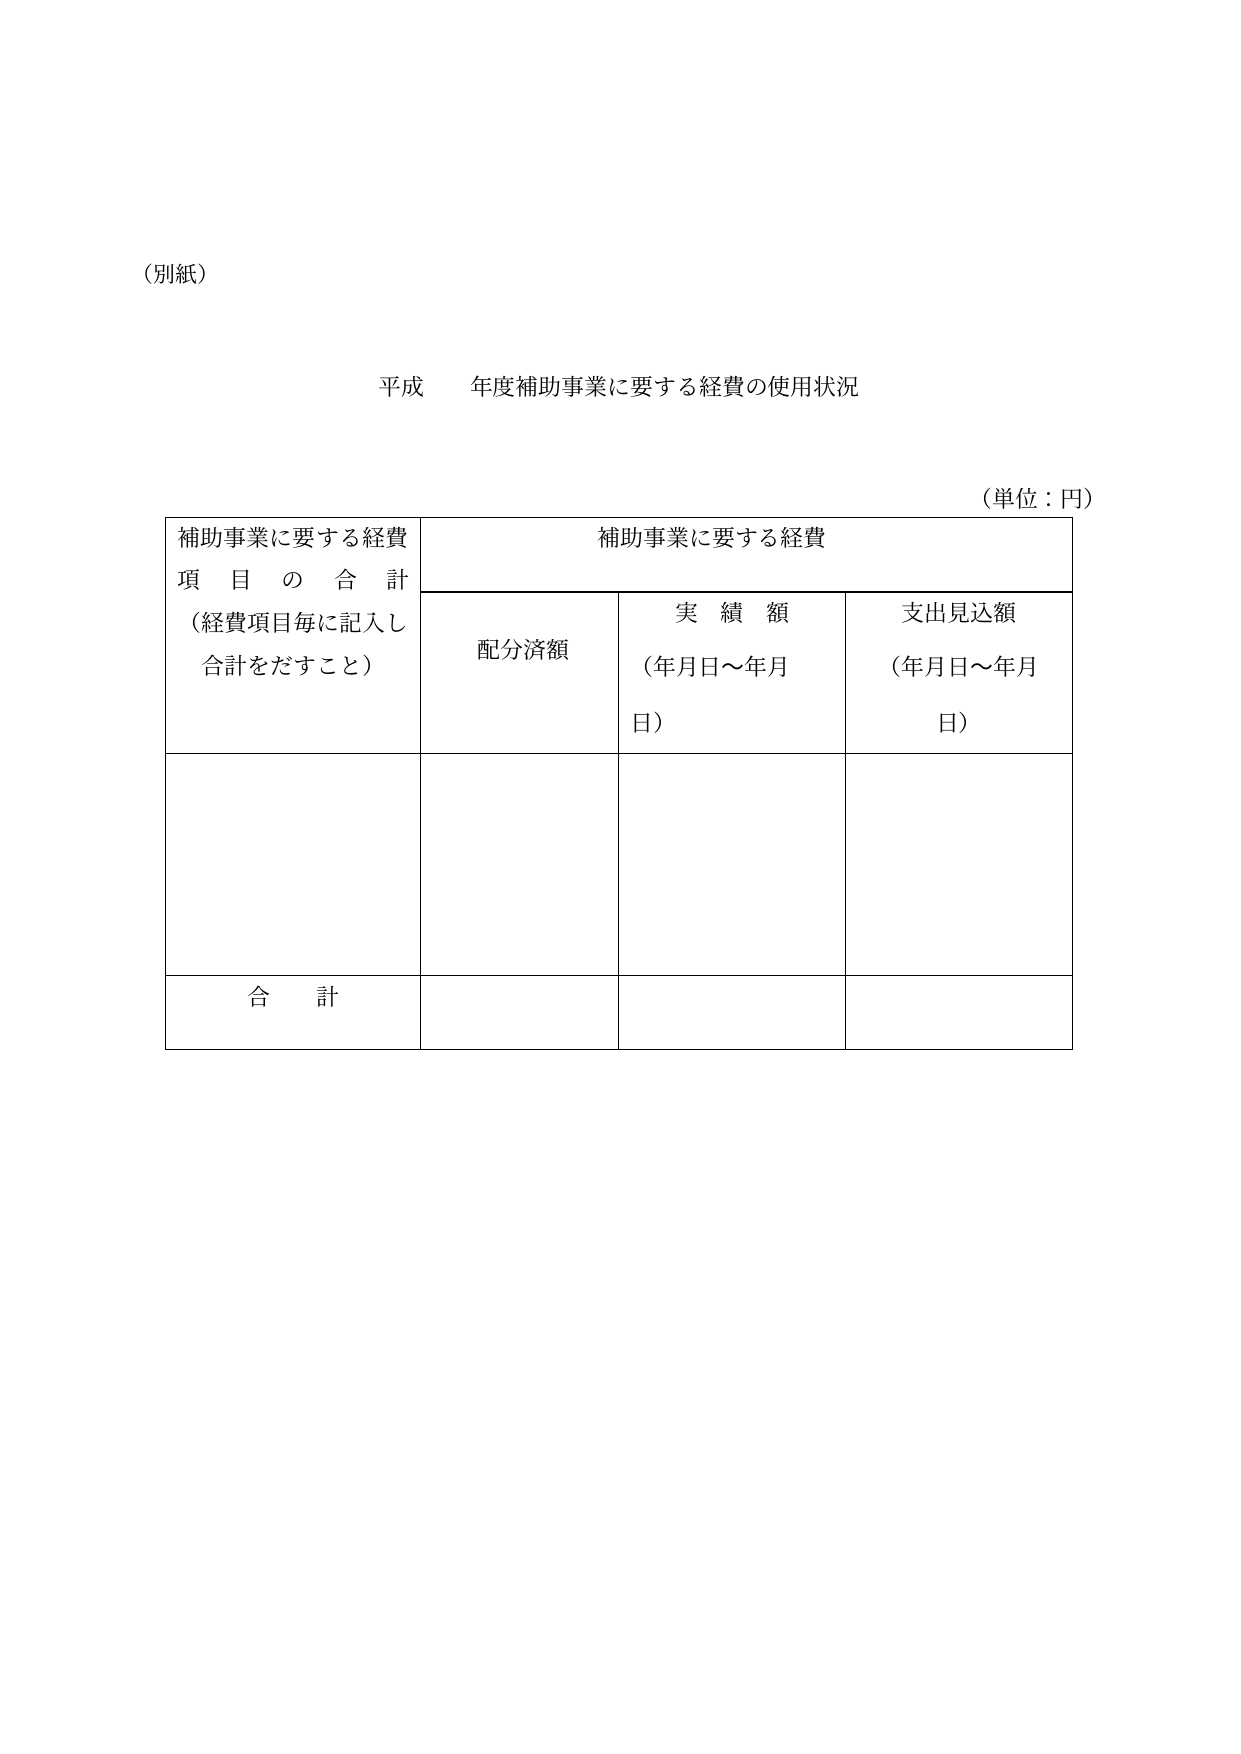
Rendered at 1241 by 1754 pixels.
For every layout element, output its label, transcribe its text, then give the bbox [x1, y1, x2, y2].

table_header 補助事業に要する経費 項目の合計 （経費項目毎に記入し合計をだすこと） [166, 518, 420, 753]
text （単位：円） [131, 479, 1106, 517]
text 平成 年度補助事業に要する経費の使用状況 [131, 367, 1106, 404]
table_header 補助事業に要する経費 [421, 518, 1072, 591]
table_cell [421, 976, 618, 1049]
table_cell [421, 754, 618, 975]
text （別紙） [131, 254, 1106, 292]
table_cell 配分済額 [421, 593, 618, 753]
table_cell 支出見込額 （年月日〜年月日） [846, 593, 1072, 753]
table_cell [846, 976, 1072, 1049]
table_cell [166, 754, 420, 975]
table_cell [619, 976, 845, 1049]
table_cell 合 計 [166, 976, 420, 1049]
table_cell 実 績 額 （年月日〜年月日） [619, 593, 845, 753]
table_cell [846, 754, 1072, 975]
table_cell [619, 754, 845, 975]
